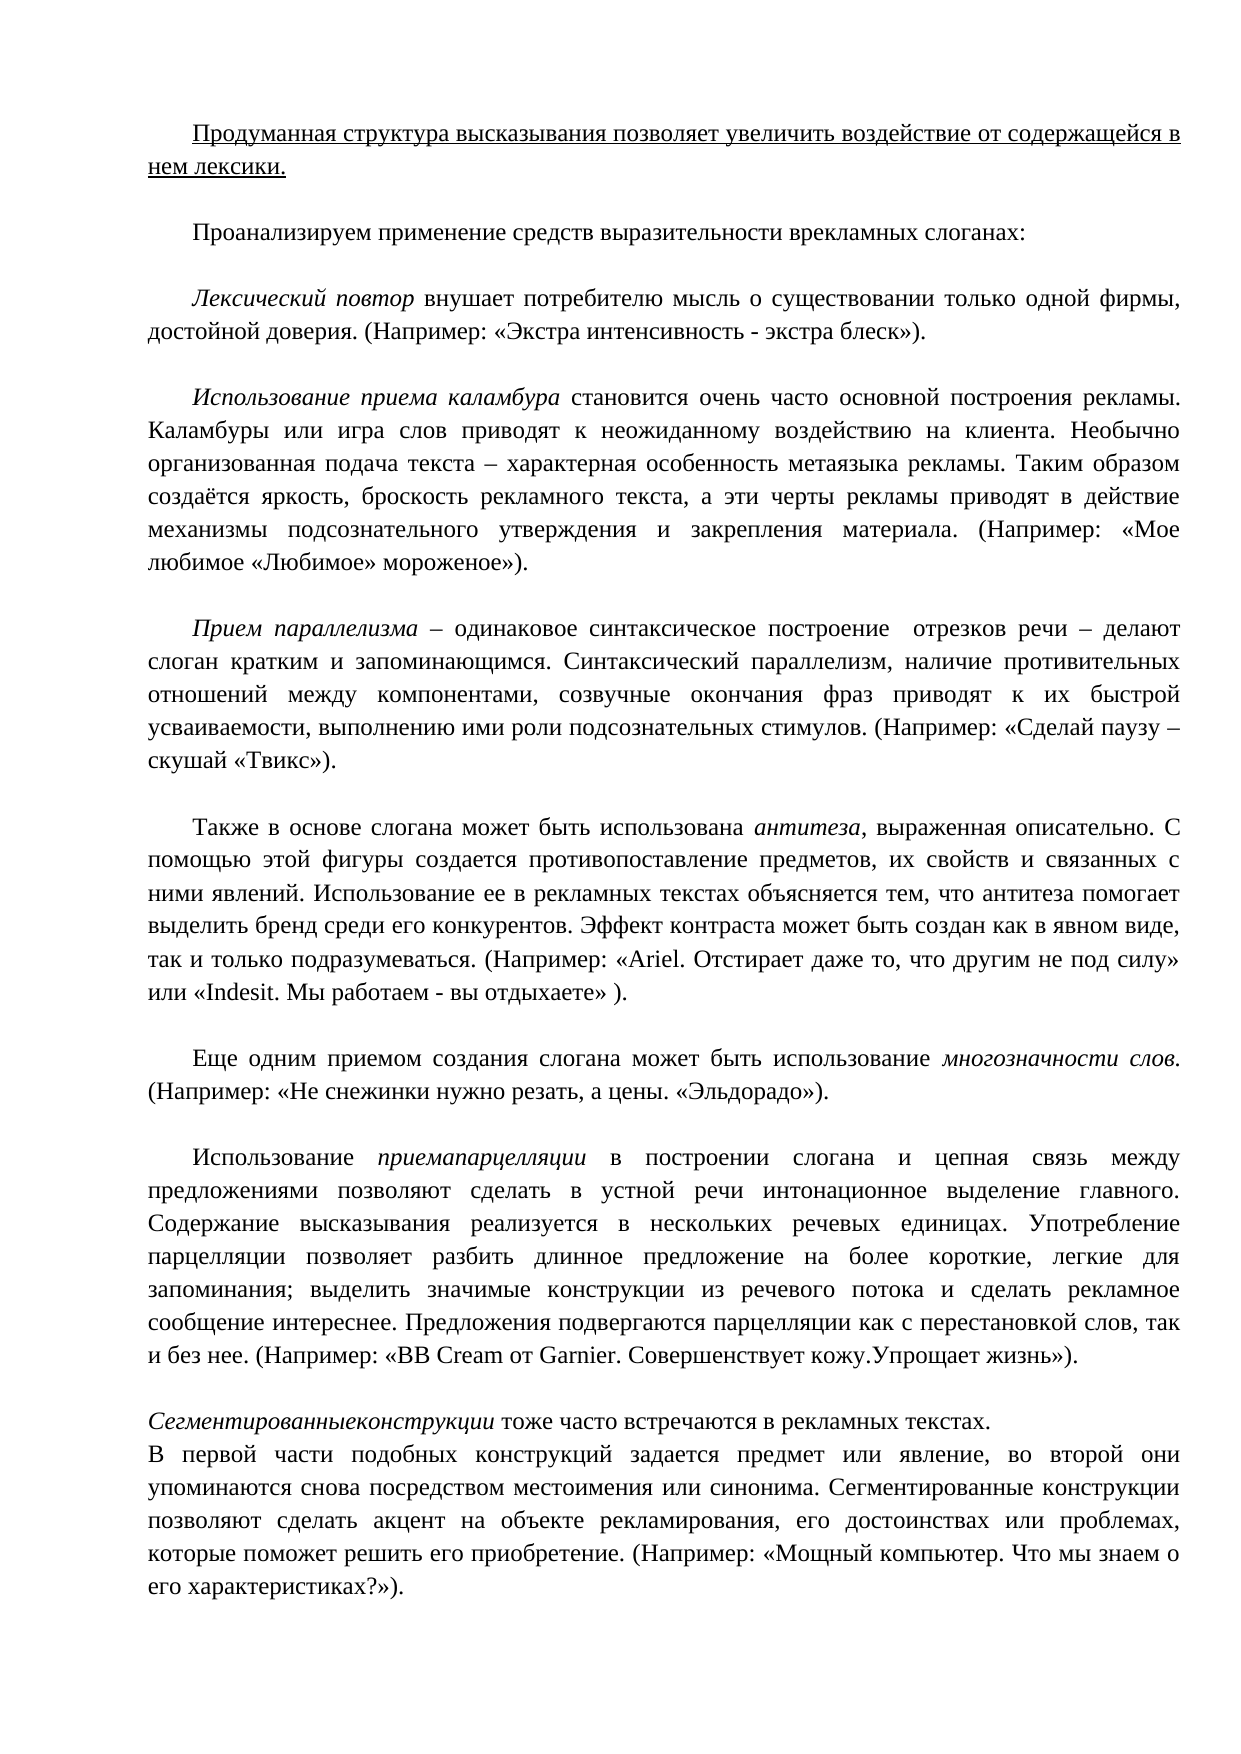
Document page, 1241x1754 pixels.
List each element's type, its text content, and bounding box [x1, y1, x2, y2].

text Прием параллелизма – одинаковое синтаксическое построение отрезков речи – делают слоган кратким и запоминающимся. Синтаксический параллелизм, наличие противительных отношений между компонентами, созвучные окончания фраз приводят к их быстрой усваиваемости, выполнению ими роли подсознательных стимулов. (Например: «Сделай паузу – скушай «Твикс»). [148, 613, 1181, 774]
text Лексический повтор внушает потребителю мысль о существовании только одной фирмы, достойной доверия. (Например: «Экстра интенсивность - экстра блеск»). [148, 283, 1181, 345]
text Сегментированныеконструкции тоже часто встречаются в рекламных текстах. [148, 1406, 1181, 1435]
text В первой части подобных конструкций задается предмет или явление, во второй они упоминаются снова посредством местоимения или синонима. Сегментированные конструкции позволяют сделать акцент на объекте рекламирования, его достоинствах или проблемах, которые поможет решить его приобретение. (Например: «Мощный компьютер. Что мы знаем о его характеристиках?»). [148, 1439, 1181, 1600]
text Продуманная структура высказывания позволяет увеличить воздействие от содержащейся в нем лексики. [148, 118, 1181, 180]
text Проанализируем применение средств выразительности врекламных слоганах: [148, 217, 1181, 246]
text Еще одним приемом создания слогана может быть использование многозначности слов.(Например: «Не снежинки нужно резать, а цены. «Эльдорадо»). [148, 1043, 1181, 1104]
text Также в основе слогана может быть использована антитеза, выраженная описательно. С помощью этой фигуры создается противопоставление предметов, их свойств и связанных с ними явлений. Использование ее в рекламных текстах объясняется тем, что антитеза помогает выделить бренд среди его конкурентов. Эффект контраста может быть создан как в явном виде, так и только подразумеваться. (Например: «Ariel. Отстирает даже то, что другим не под силу» или «Indesit. Мы работаем - вы отдыхаете» ). [148, 812, 1181, 1005]
text Использование приема каламбура становится очень часто основной построения рекламы. Каламбуры или игра слов приводят к неожиданному воздействию на клиента. Необычно организованная подача текста – характерная особенность метаязыка рекламы. Таким образом создаётся яркость, броскость рекламного текста, а эти черты рекламы приводят в действие механизмы подсознательного утверждения и закрепления материала. (Например: «Мое любимое «Любимое» мороженое»). [148, 382, 1181, 576]
text Использование приемапарцелляции в построении слогана и цепная связь между предложениями позволяют сделать в устной речи интонационное выделение главного. Содержание высказывания реализуется в нескольких речевых единицах. Употребление парцелляции позволяет разбить длинное предложение на более короткие, легкие для запоминания; выделить значимые конструкции из речевого потока и сделать рекламное сообщение интереснее. Предложения подвергаются парцелляции как с перестановкой слов, так и без нее. (Например: «BB Cream от Garnier. Совершенствует кожу.Упрощает жизнь»). [148, 1142, 1181, 1369]
